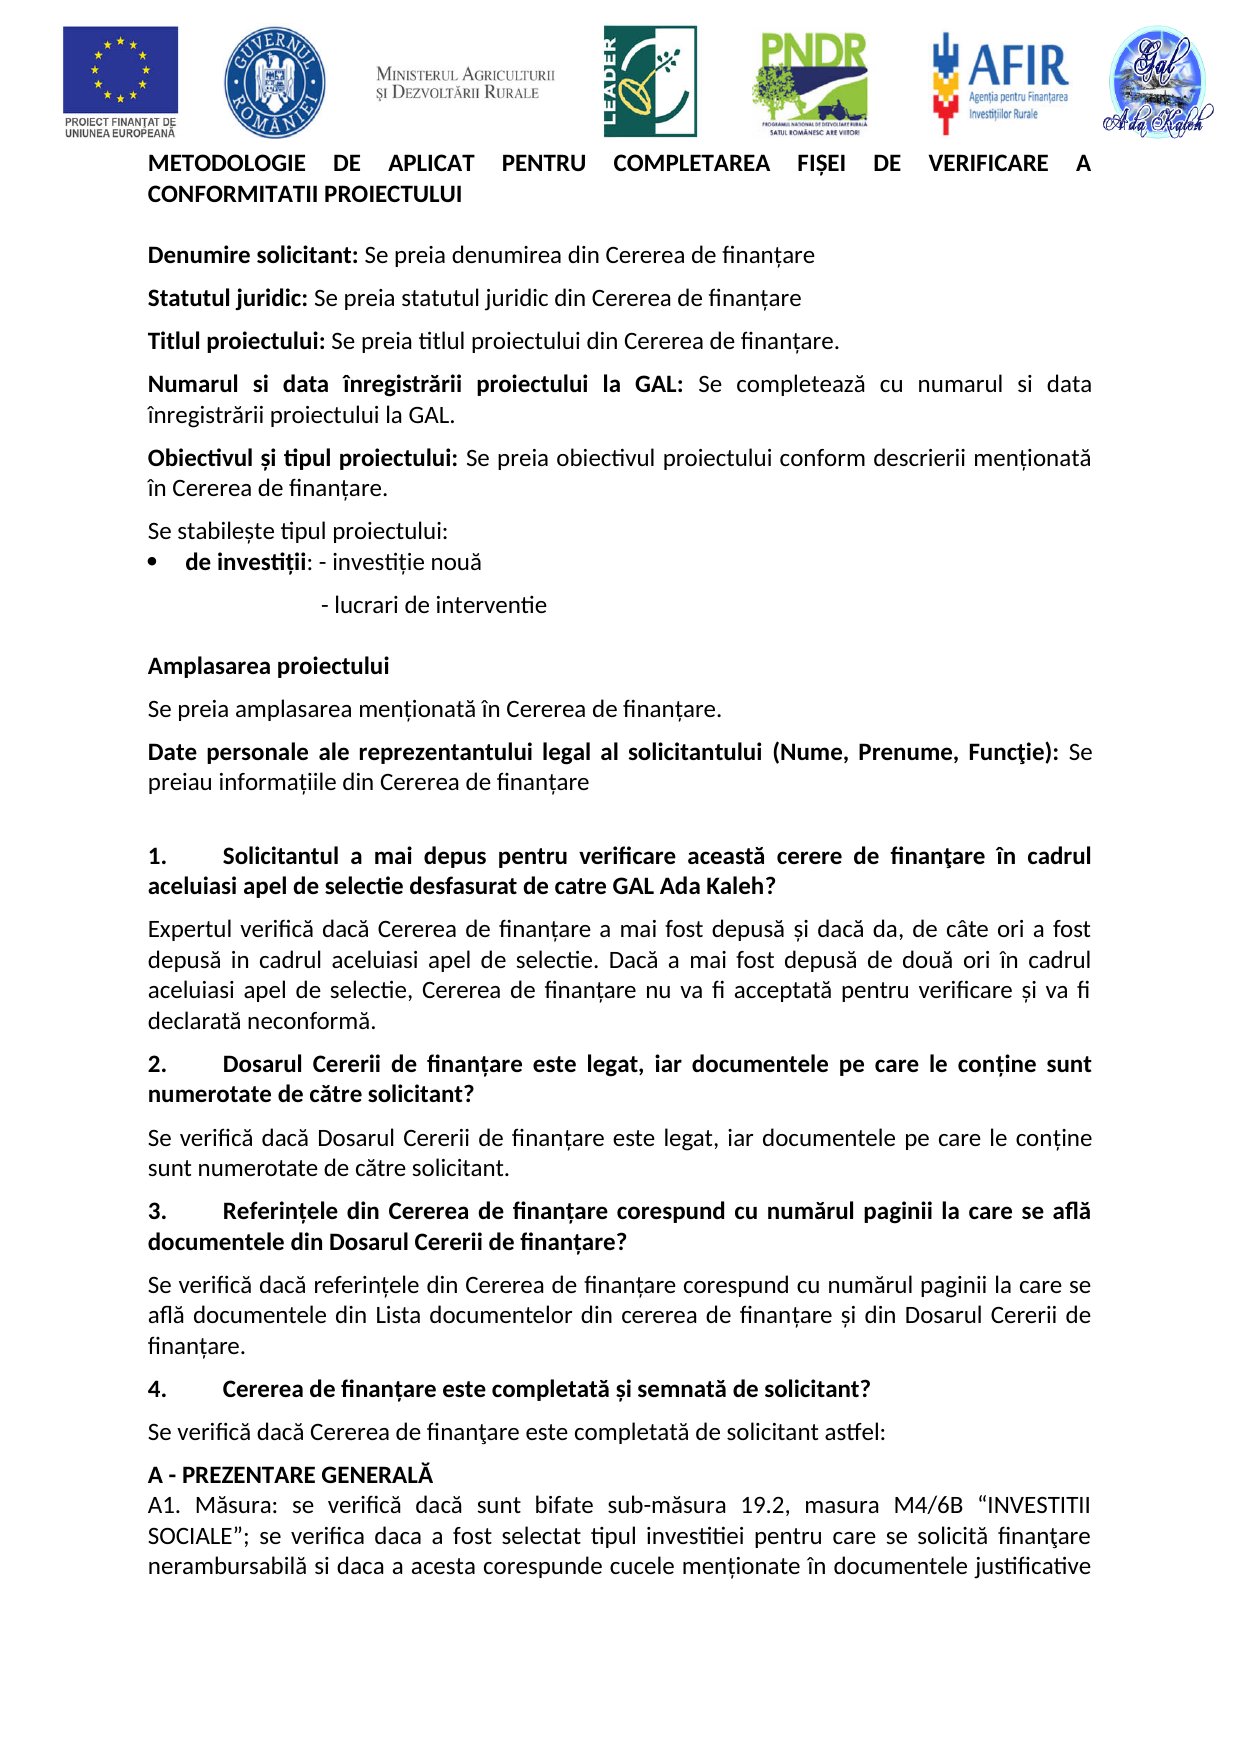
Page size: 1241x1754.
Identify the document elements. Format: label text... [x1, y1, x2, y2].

text Statutul juridic: Se preia statutul juridic din Cererea de finanțare [148, 282, 1093, 313]
list Referințele din Cererea de finanțare corespund cu numărul paginii la care se află documentele din Dosarul Cererii de finanțare? [148, 1195, 1093, 1256]
text Se verifică dacă Cererea de finanţare este completată de solicitant astfel: [148, 1416, 1093, 1446]
list Cererea de finanţare este completată și semnată de solicitant? [148, 1373, 1093, 1403]
text Amplasarea proiectului [148, 650, 1093, 680]
list de investiții: - investiție nouă [148, 546, 1093, 576]
text Titlul proiectului: Se preia titlul proiectului din Cererea de finanțare. [148, 325, 1093, 356]
list Solicitantul a mai depus pentru verificare această cerere de finanţare în cadrul aceluiasi apel de selectie desfasurat de catre GAL Ada Kaleh? [148, 840, 1093, 901]
text A - PREZENTARE GENERALĂ [148, 1459, 1093, 1489]
text Denumire solicitant: Se preia denumirea din Cererea de finanțare [148, 239, 1093, 270]
text METODOLOGIE DE APLICAT PENTRU COMPLETAREA FIȘEI DE VERIFICARE A CONFORMITATII PROIECTULUI [148, 148, 1093, 209]
list Expertul verifică dacă Cererea de finanțare a mai fost depusă și dacă da, de câte ori a fost depusă in cadrul aceluiasi apel de selectie. Dacă a mai fost depusă de două ori în cadrul aceluiasi apel de selectie, Cererea de finanțare nu va fi acceptată pentru verificare și va fi declarată neconformă. [148, 913, 1093, 1036]
list Se verifică dacă referințele din Cererea de finanțare corespund cu numărul paginii la care se află documentele din Lista documentelor din cererea de finanţare şi din Dosarul Cererii de finanțare. [148, 1269, 1093, 1360]
text - lucrari de interventie [185, 589, 1093, 619]
text Se stabilește tipul proiectului: [148, 515, 1093, 546]
text Date personale ale reprezentantului legal al solicitantului (Nume, Prenume, Funcţie): Se preiau informațiile din Cererea de finanțare [148, 736, 1093, 797]
text Numarul si data înregistrării proiectului la GAL: Se completează cu numarul si data înregistrării proiectului la GAL. [148, 368, 1093, 429]
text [148, 1489, 1093, 1581]
picture [27, 1, 1215, 139]
list Se verifică dacă Dosarul Cererii de finanţare este legat, iar documentele pe care le conţine sunt numerotate de către solicitant. [148, 1122, 1093, 1183]
text Obiectivul și tipul proiectului: Se preia obiectivul proiectului conform descrierii menționată în Cererea de finanțare. [148, 442, 1093, 503]
list Dosarul Cererii de finanţare este legat, iar documentele pe care le conţine sunt numerotate de către solicitant? [148, 1048, 1093, 1109]
text Se preia amplasarea menționată în Cererea de finanțare. [148, 693, 1093, 723]
